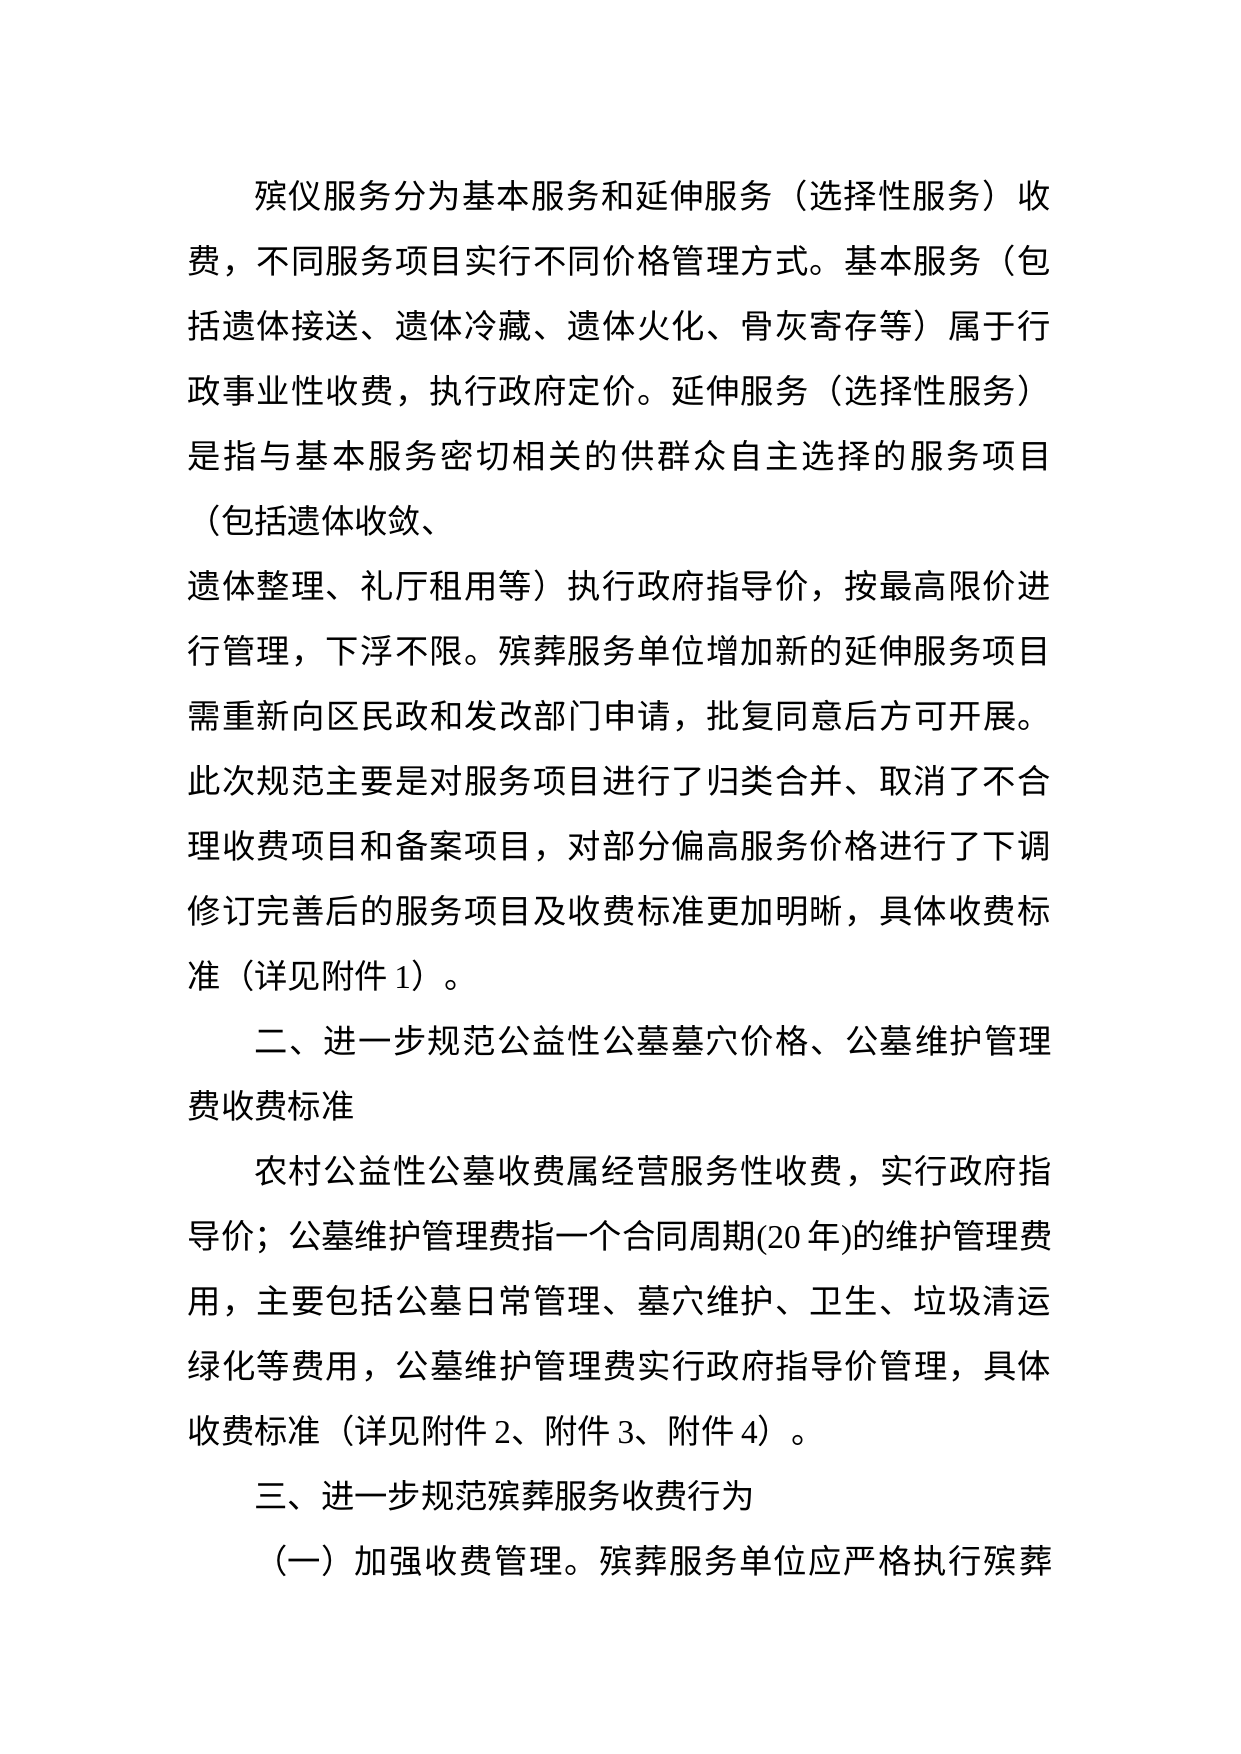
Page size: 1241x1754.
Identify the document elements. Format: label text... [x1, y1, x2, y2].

text 殡仪服务分为基本服务和延伸服务（选择性服务）收费，不同服务项目实行不同价格管理方式。基本服务（包括遗体接送、遗体冷藏、遗体火化、骨灰寄存等）属于行政事业性收费，执行政府定价。延伸服务（选择性服务）是指与基本服务密切相关的供群众自主选择的服务项目（包括遗体收敛、 [187, 162, 1053, 552]
text 农村公益性公墓收费属经营服务性收费，实行政府指导价；公墓维护管理费指一个合同周期(20年)的维护管理费用，主要包括公墓日常管理、墓穴维护、卫生、垃圾清运、绿化等费用，公墓维护管理费实行政府指导价管理，具体收费标准（详见附件2、附件3、附件4）。 [187, 1137, 1053, 1462]
list 二、进一步规范公益性公墓墓穴价格、公墓维护管理费收费标准 [187, 1007, 1053, 1137]
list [187, 1527, 1053, 1592]
text 遗体整理、礼厅租用等）执行政府指导价，按最高限价进行管理，下浮不限。殡葬服务单位增加新的延伸服务项目，需重新向区民政和发改部门申请，批复同意后方可开展。此次规范主要是对服务项目进行了归类合并、取消了不合理收费项目和备案项目，对部分偏高服务价格进行了下调，修订完善后的服务项目及收费标准更加明晰，具体收费标准（详见附件1）。 [187, 552, 1053, 1007]
text 三、进一步规范殡葬服务收费行为 [187, 1462, 1053, 1527]
